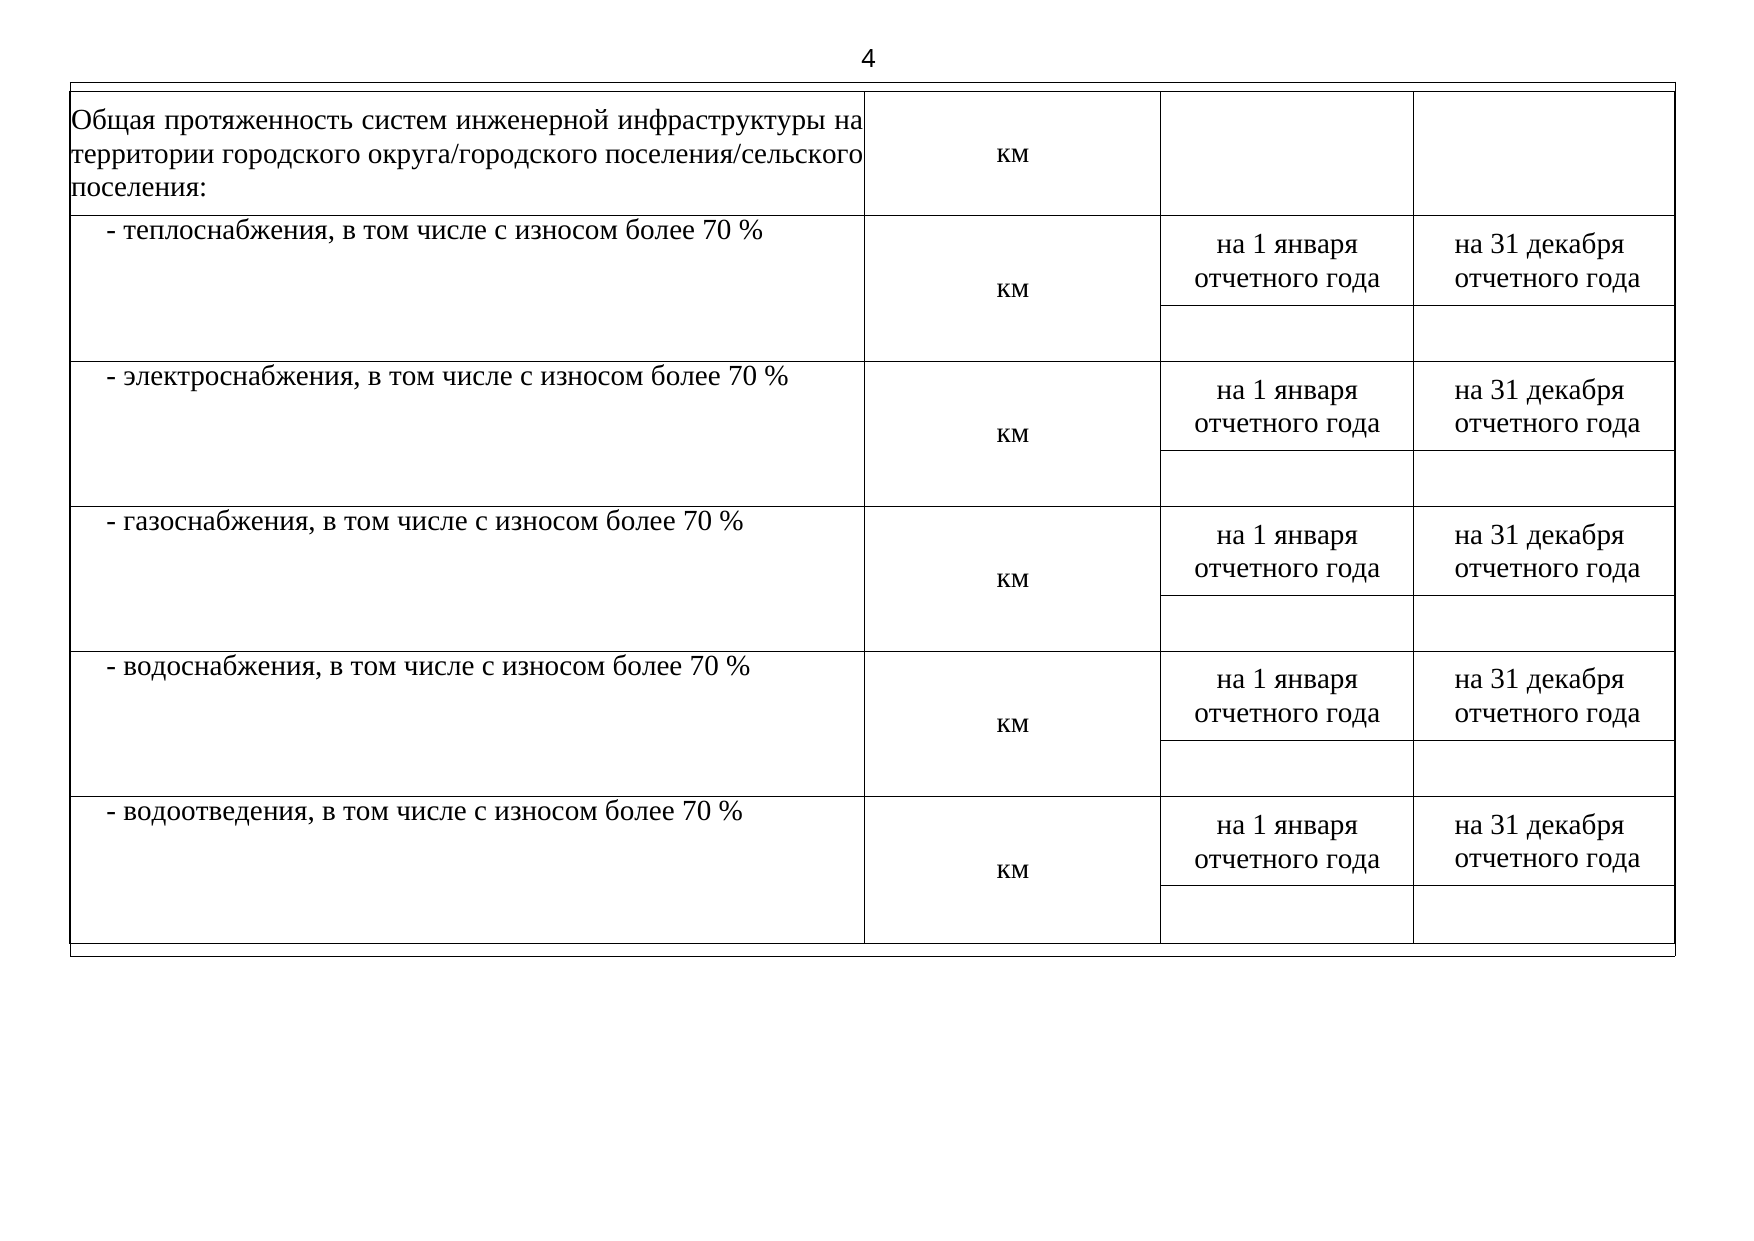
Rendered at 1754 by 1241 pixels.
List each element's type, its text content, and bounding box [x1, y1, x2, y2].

table_cell [1161, 451, 1413, 506]
table_cell [1414, 451, 1674, 506]
table_cell км [865, 652, 1160, 796]
table_cell - водоотведения, в том числе с износом более 70 % [71, 797, 864, 943]
table_header [1414, 92, 1674, 215]
table_cell км [865, 216, 1160, 361]
table_cell на 31 декабря отчетного года [1414, 362, 1674, 449]
table_cell км [865, 797, 1160, 943]
table_header км [865, 92, 1160, 215]
table_cell [1161, 306, 1413, 361]
table_cell на 1 января отчетного года [1161, 652, 1413, 739]
table_header Общая протяженность систем инженерной инфраструктуры на территории городского округа/городского поселения/сельского поселения: [71, 92, 864, 215]
table_cell - газоснабжения, в том числе с износом более 70 % [71, 507, 864, 651]
table_cell [1414, 306, 1674, 361]
table_header [1161, 92, 1413, 215]
table_cell - водоснабжения, в том числе с износом более 70 % [71, 652, 864, 796]
table_cell на 31 декабря отчетного года [1414, 797, 1674, 885]
table_cell км [865, 362, 1160, 506]
table_cell [1414, 596, 1674, 651]
table_cell на 1 января отчетного года [1161, 797, 1413, 885]
table_cell км [865, 507, 1160, 651]
table_cell - электроснабжения, в том числе с износом более 70 % [71, 362, 864, 506]
table_cell [1161, 596, 1413, 651]
table_cell на 1 января отчетного года [1161, 216, 1413, 304]
table_cell на 31 декабря отчетного года [1414, 216, 1674, 304]
table_cell на 31 декабря отчетного года [1414, 507, 1674, 595]
table_cell на 1 января отчетного года [1161, 507, 1413, 595]
table_cell - теплоснабжения, в том числе с износом более 70 % [71, 216, 864, 361]
table_cell [1161, 741, 1413, 796]
table_cell [1414, 886, 1674, 943]
table_cell [1161, 886, 1413, 943]
table_cell на 1 января отчетного года [1161, 362, 1413, 449]
table_cell [1414, 741, 1674, 796]
table_cell на 31 декабря отчетного года [1414, 652, 1674, 739]
